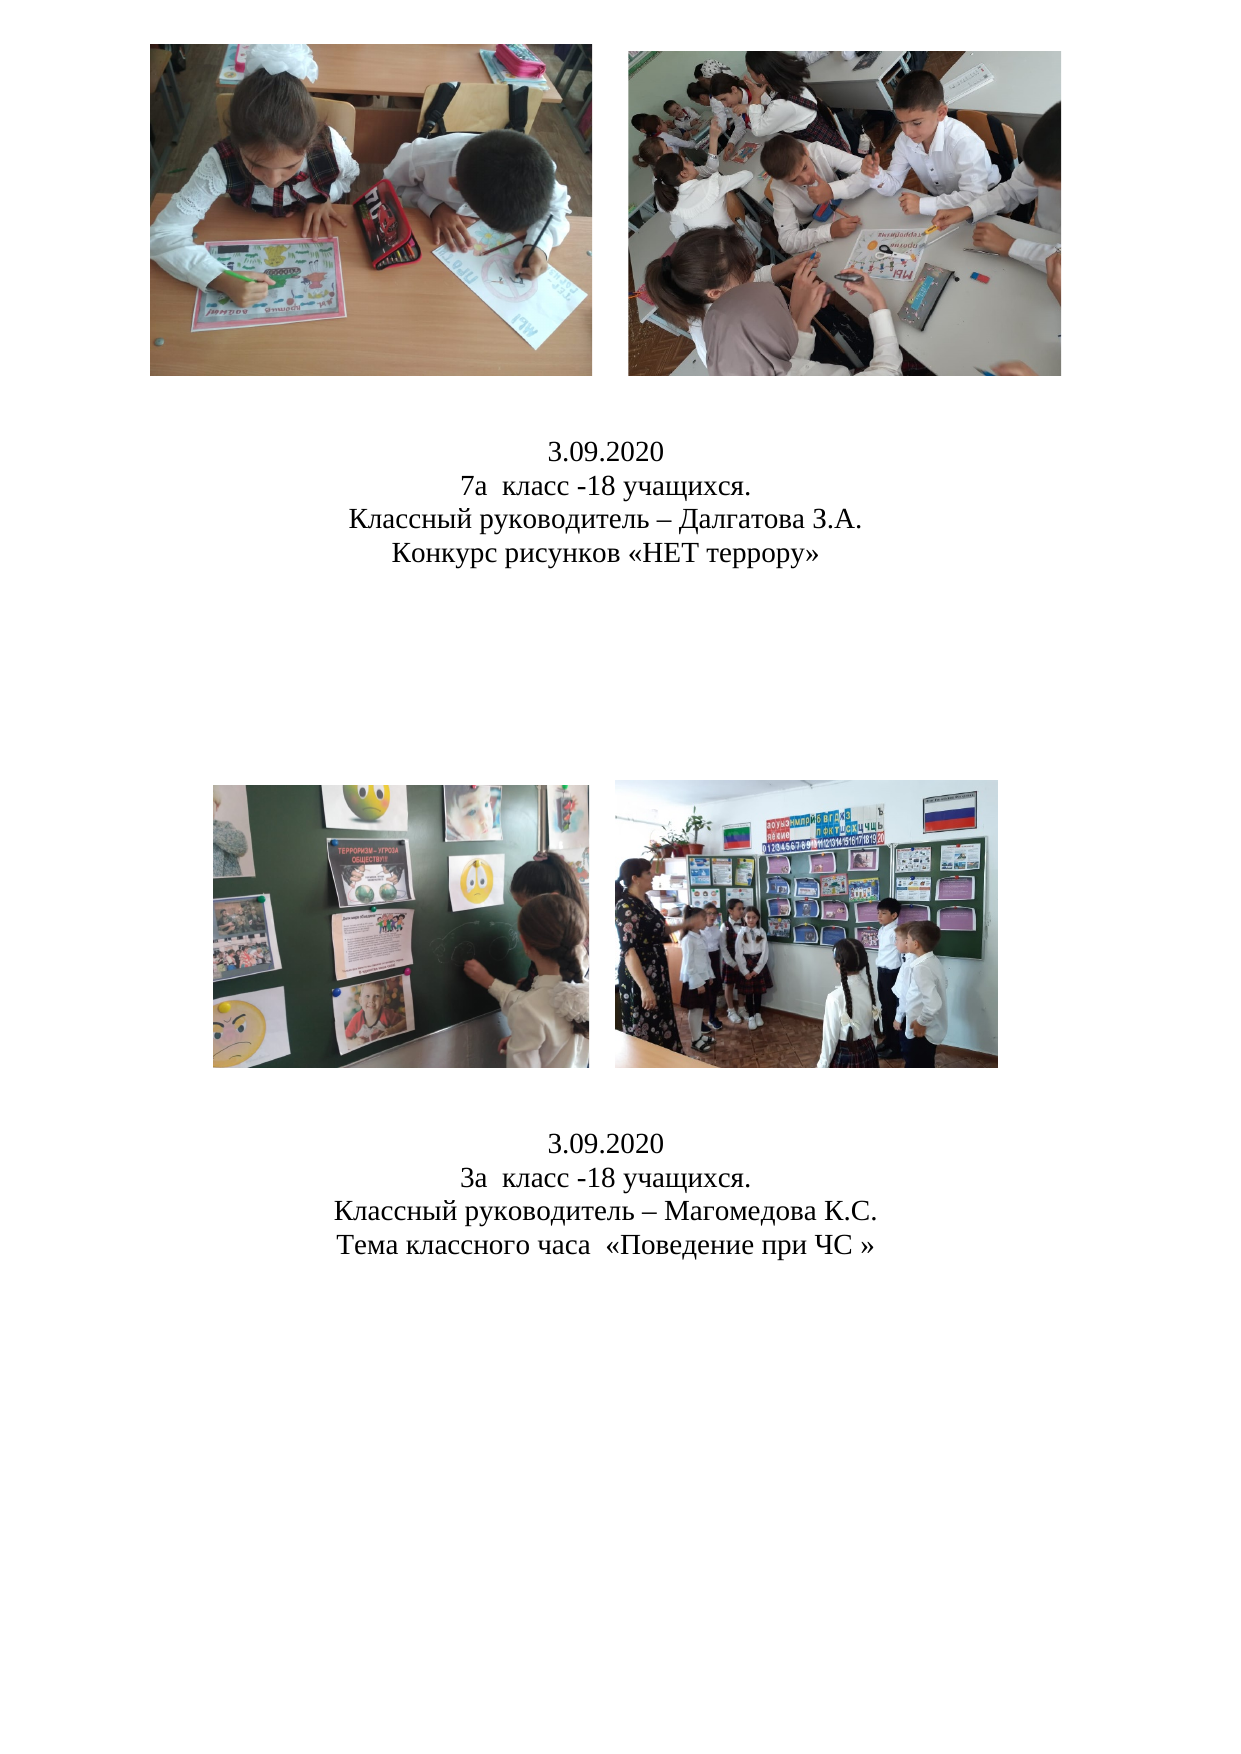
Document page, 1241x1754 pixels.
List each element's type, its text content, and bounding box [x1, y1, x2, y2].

picture [213, 785, 590, 1068]
text 3.09.2020 [44, 1126, 1167, 1160]
text 7а класс -18 учащихся. [44, 468, 1167, 502]
picture [615, 780, 998, 1068]
text Конкурс рисунков «НЕТ террору» [44, 535, 1167, 569]
picture [150, 44, 593, 376]
picture [628, 51, 1062, 376]
text 3а класс -18 учащихся. [44, 1160, 1167, 1193]
text 3.09.2020 [44, 434, 1167, 468]
text Тема классного часа «Поведение при ЧС » [44, 1227, 1167, 1261]
text Классный руководитель – Далгатова З.А. [44, 502, 1167, 535]
text Классный руководитель – Магомедова К.С. [44, 1193, 1167, 1227]
